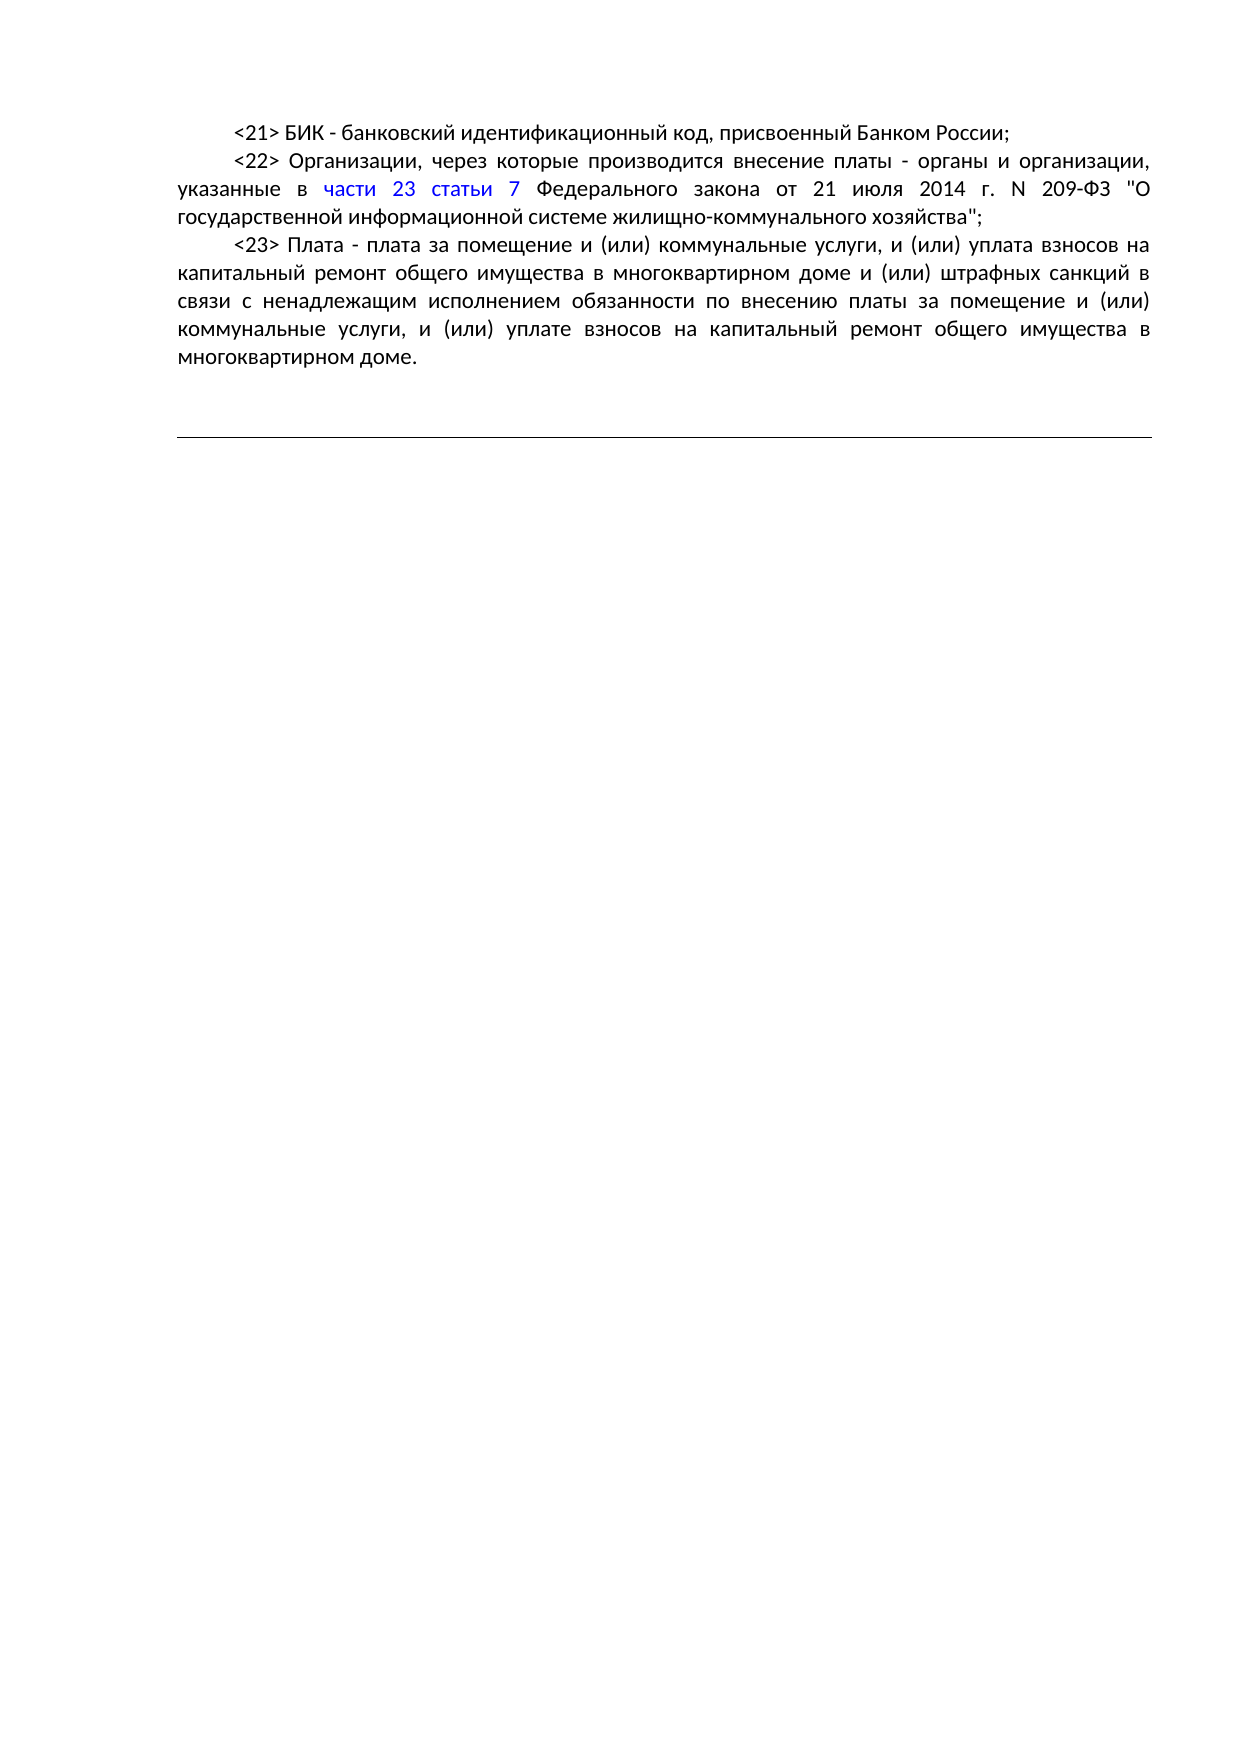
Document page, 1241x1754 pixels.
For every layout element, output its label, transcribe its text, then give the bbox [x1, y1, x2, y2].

text <21> БИК - банковский идентификационный код, присвоенный Банком России; [177, 118, 1152, 146]
text <22> Организации, через которые производится внесение платы - органы и организации, указанные в части 23 статьи 7 Федерального закона от 21 июля 2014 г. N 209-ФЗ "О государственной информационной системе жилищно-коммунального хозяйства"; [177, 146, 1152, 230]
text <23> Плата - плата за помещение и (или) коммунальные услуги, и (или) уплата взносов на капитальный ремонт общего имущества в многоквартирном доме и (или) штрафных санкций в связи с ненадлежащим исполнением обязанности по внесению платы за помещение и (или) коммунальные услуги, и (или) уплате взносов на капитальный ремонт общего имущества в многоквартирном доме. [177, 230, 1152, 370]
